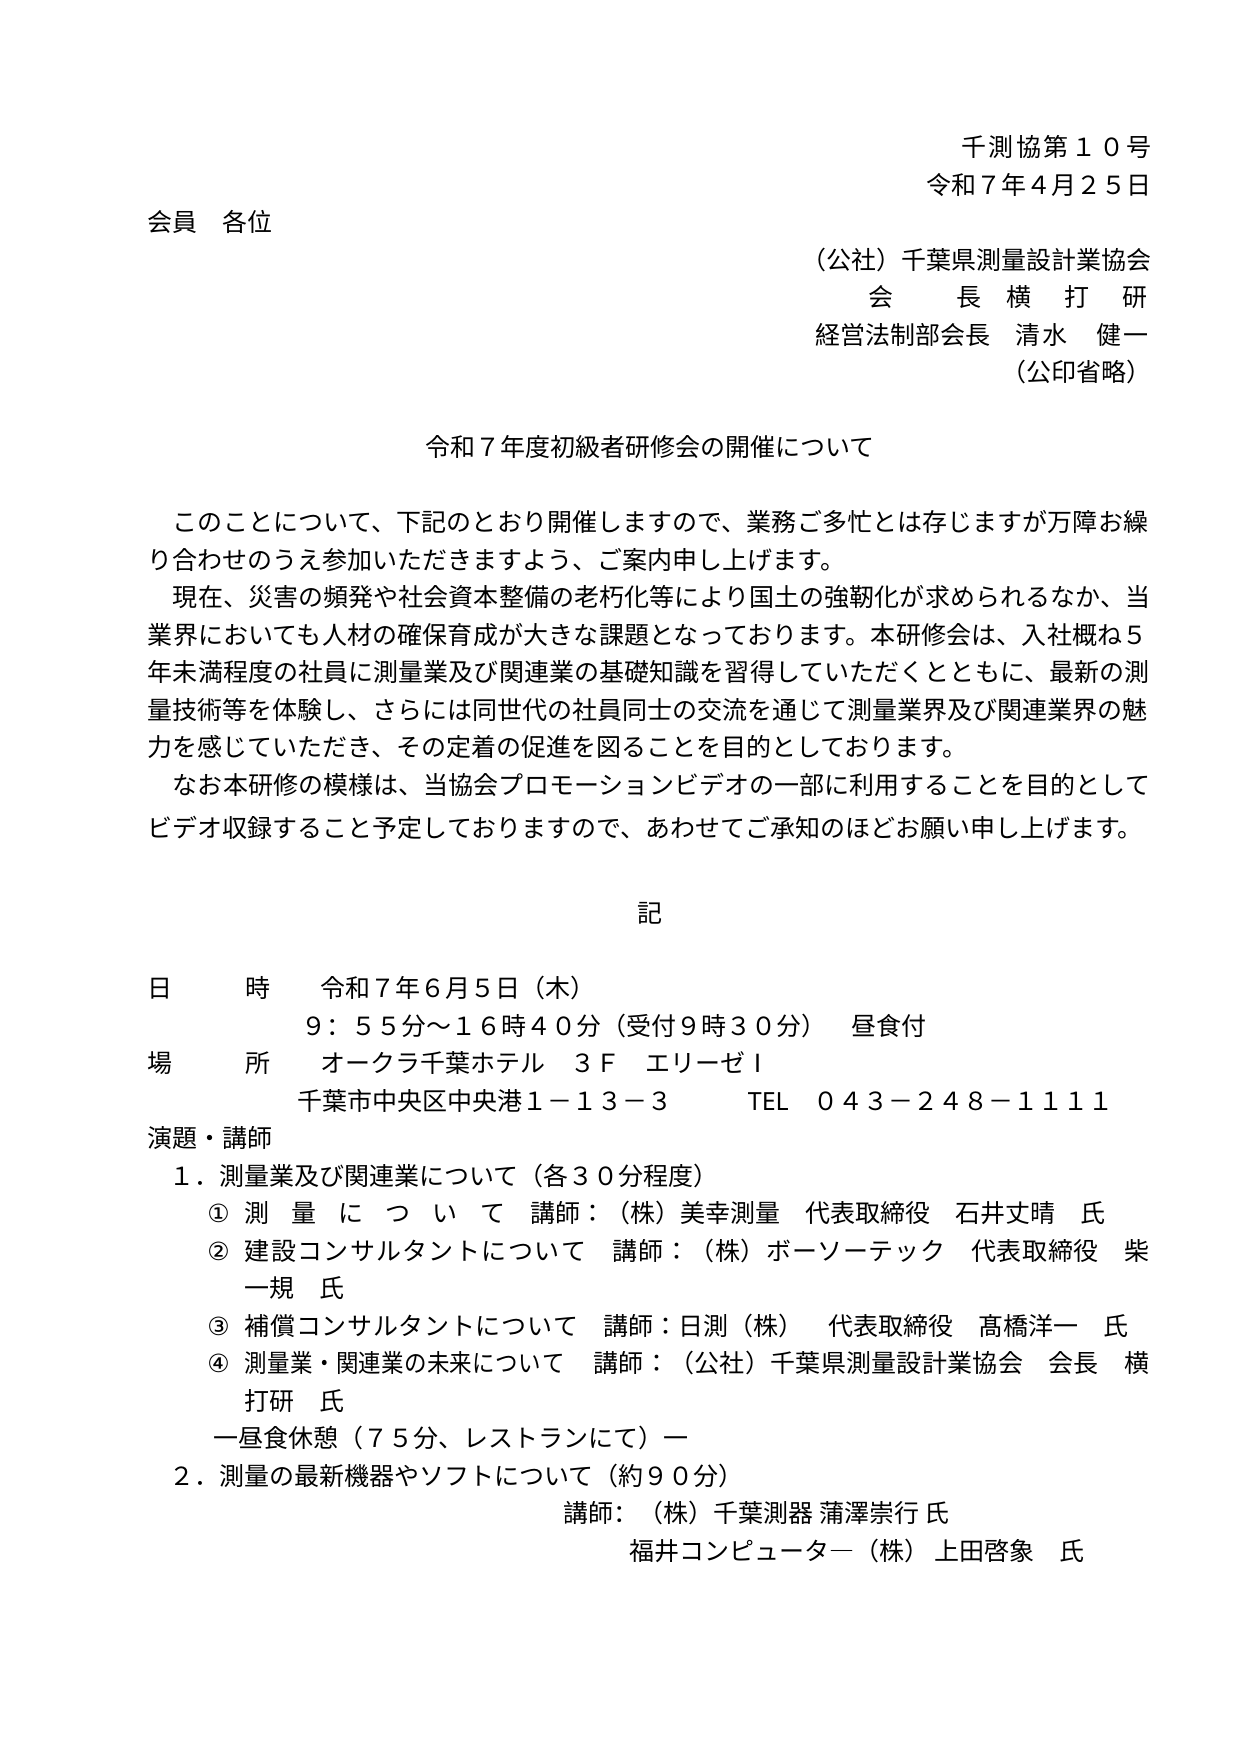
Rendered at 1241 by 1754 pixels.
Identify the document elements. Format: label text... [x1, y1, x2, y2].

text 一昼食休憩（７５分、レストランにて）一 [213, 1418, 1152, 1456]
text なお本研修の模様は、当協会プロモーションビデオの一部に利用することを目的としてビデオ収録すること予定しておりますので、あわせてご承知のほどお願い申し上げます。 [148, 764, 1152, 845]
list 補償コンサルタントについて 講師：日測（株） 代表取締役 髙橋洋一 氏 [207, 1306, 1152, 1343]
text 演題・講師 [148, 1118, 1152, 1156]
text このことについて、下記のとおり開催しますので、業務ご多忙とは存じますが万障お繰り合わせのうえ参加いただきますよう、ご案内申し上げます。 [148, 502, 1152, 577]
text 現在、災害の頻発や社会資本整備の老朽化等により国土の強靭化が求められるなか、当業界においても人材の確保育成が大きな課題となっております。本研修会は、入社概ね５年未満程度の社員に測量業及び関連業の基礎知識を習得していただくとともに、最新の測量技術等を体験し、さらには同世代の社員同士の交流を通じて測量業界及び関連業界の魅力を感じていただき、その定着の促進を図ることを目的としております。 [148, 577, 1152, 764]
text 会長 横 打 研 [148, 277, 1152, 314]
text 会員 各位 [148, 202, 1152, 239]
text １．測量業及び関連業について（各３０分程度） [169, 1156, 1152, 1193]
subtitle 記 [148, 893, 1152, 931]
text 日 時 令和７年６月５日（木） [148, 968, 1152, 1006]
text 場 所 オークラ千葉ホテル ３Ｆ エリーゼⅠ [148, 1043, 1152, 1081]
text （公社）千葉県測量設計業協会 [148, 239, 1152, 277]
text ２．測量の最新機器やソフトについて（約９０分） [169, 1456, 1152, 1493]
text 千測協第１０号 [148, 127, 1152, 164]
text 福井コンピュータ―（株） 上田啓象 氏 [629, 1531, 1152, 1568]
text 経営法制部会長 清水 健一 [148, 314, 1152, 352]
text 令和７年度初級者研修会の開催について [148, 427, 1152, 464]
text 令和７年４月２５日 [148, 164, 1152, 202]
list 建設コンサルタントについて 講師：（株）ボーソーテック 代表取締役 柴一規 氏 [207, 1231, 1152, 1306]
text 千葉市中央区中央港１－１３－３ TEL ０４３－２４８－１１１１ [148, 1081, 1152, 1118]
list 測量について 講師：（株）美幸測量 代表取締役 石井丈晴 氏 [207, 1193, 1152, 1231]
list 測量業・関連業の未来について 講師：（公社）千葉県測量設計業協会 会長 横打研 氏 [207, 1343, 1152, 1418]
text （公印省略） [148, 352, 1152, 389]
text 講師：（株）千葉測器 蒲澤崇行 氏 [563, 1493, 1152, 1531]
text ９：５５分〜１６時４０分（受付９時３０分） 昼食付 [301, 1006, 1152, 1043]
